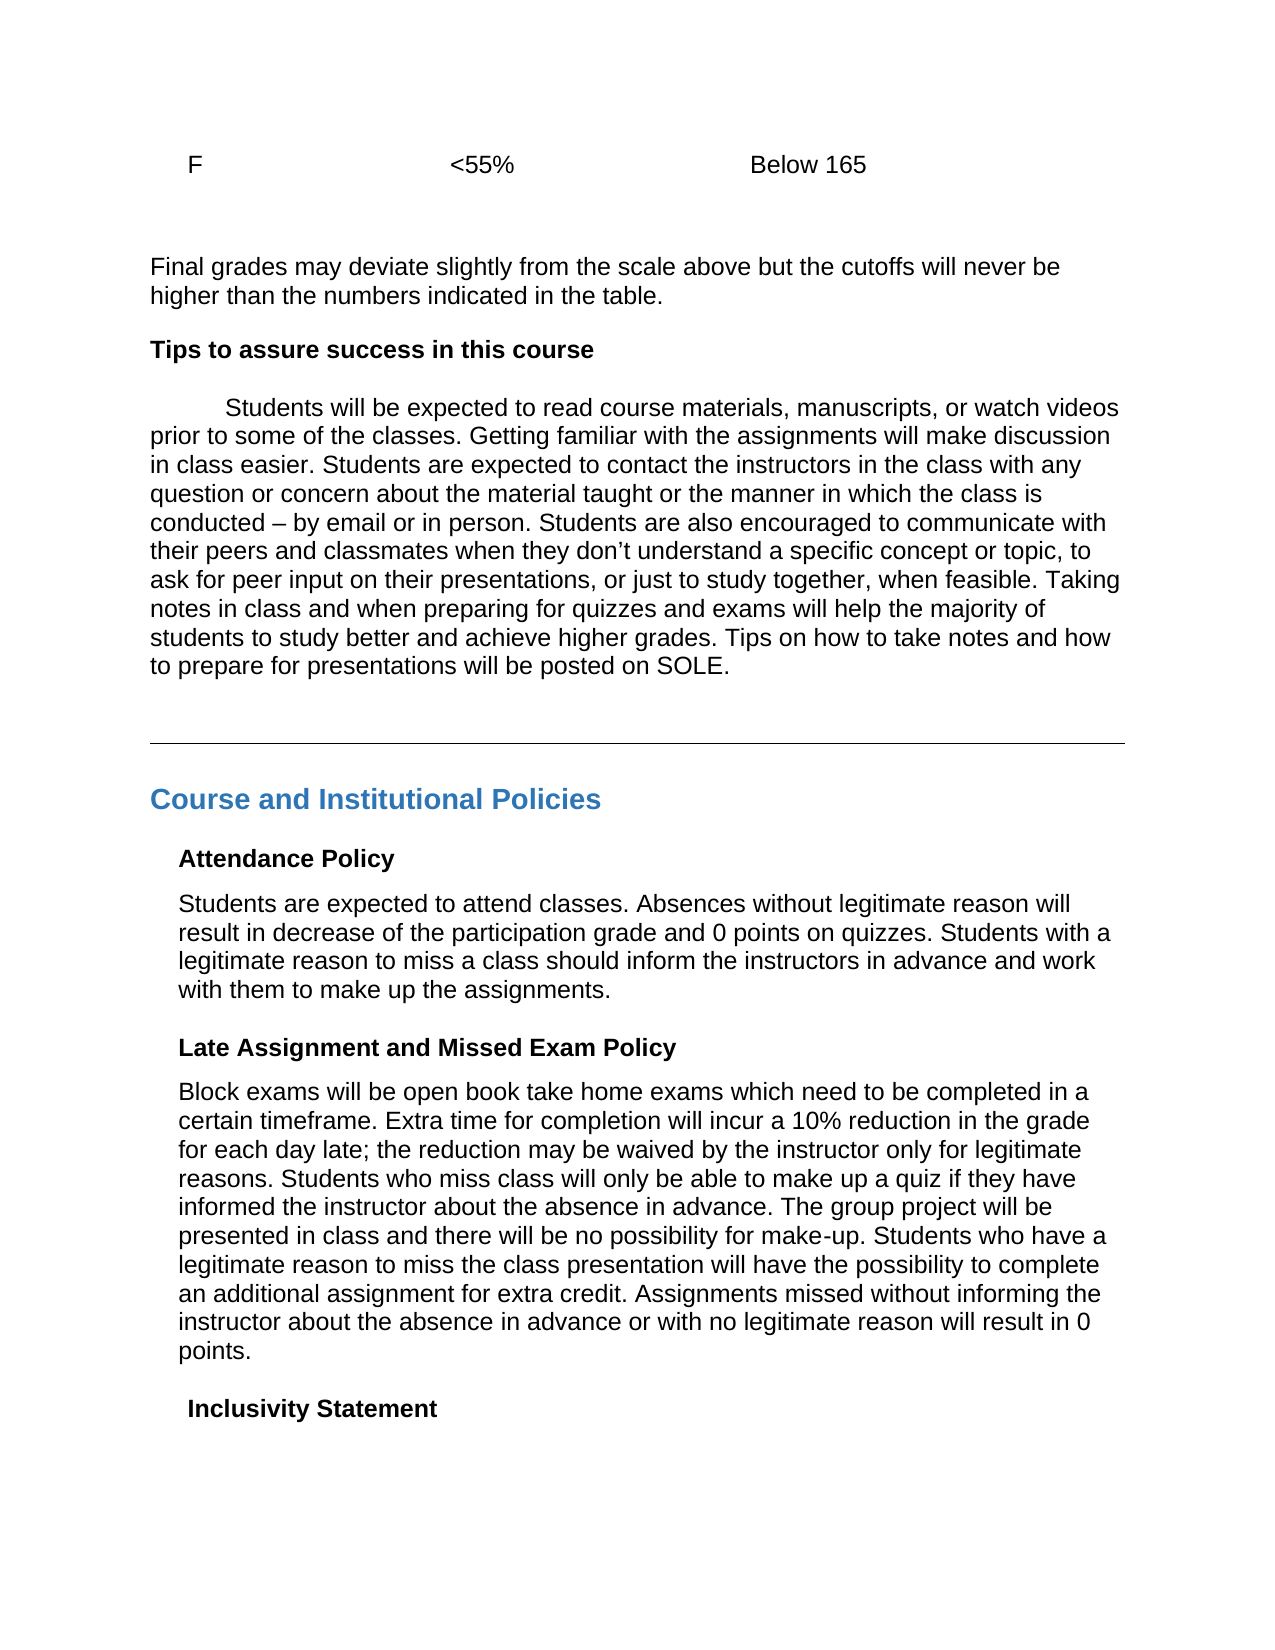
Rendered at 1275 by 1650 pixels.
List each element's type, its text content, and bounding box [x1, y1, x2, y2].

text Students will be expected to read course materials, manuscripts, or watch videos prior to some of the classes. Getting familiar with the assignments will make discussion in class easier. Students are expected to contact the instructors in the class with any question or concern about the material taught or the manner in which the class is conducted – by email or in person. Students are also encouraged to communicate with their peers and classmates when they don’t understand a specific concept or topic, to ask for peer input on their presentations, or just to study together, when feasible. Taking notes in class and when preparing for quizzes and exams will help the majority of students to study better and achieve higher grades. Tips on how to take notes and how to prepare for presentations will be posted on SOLE. [150, 392, 1125, 680]
text F <55% Below 165 [187, 150, 1125, 179]
text Block exams will be open book take home exams which need to be completed in a certain timeframe. Extra time for completion will incur a 10% reduction in the grade for each day late; the reduction may be waived by the instructor only for legitimate reasons. Students who miss class will only be able to make up a quiz if they have informed the instructor about the absence in advance. The group project will be presented in class and there will be no possibility for makeup. Students who have a legitimate reason to miss the class presentation will have the possibility to complete an additional assignment for extra credit. Assignments missed without informing the instructor about the absence in advance or with no legitimate reason will result in 0 points. [178, 1077, 1125, 1365]
text Final grades may deviate slightly from the scale above but the cutoffs will never be higher than the numbers indicated in the table. [150, 252, 1125, 310]
text Students are expected to attend classes. Absences without legitimate reason will result in decrease of the participation grade and 0 points on quizzes. Students with a legitimate reason to miss a class should inform the instructors in advance and work with them to make up the assignments. [178, 889, 1125, 1004]
subtitle Course and Institutional Policies [150, 744, 1125, 815]
text Tips to assure success in this course [150, 335, 1125, 364]
text Attendance Policy [150, 844, 1125, 873]
text Inclusivity Statement [187, 1394, 1125, 1423]
text Late Assignment and Missed Exam Policy [150, 1033, 1125, 1062]
